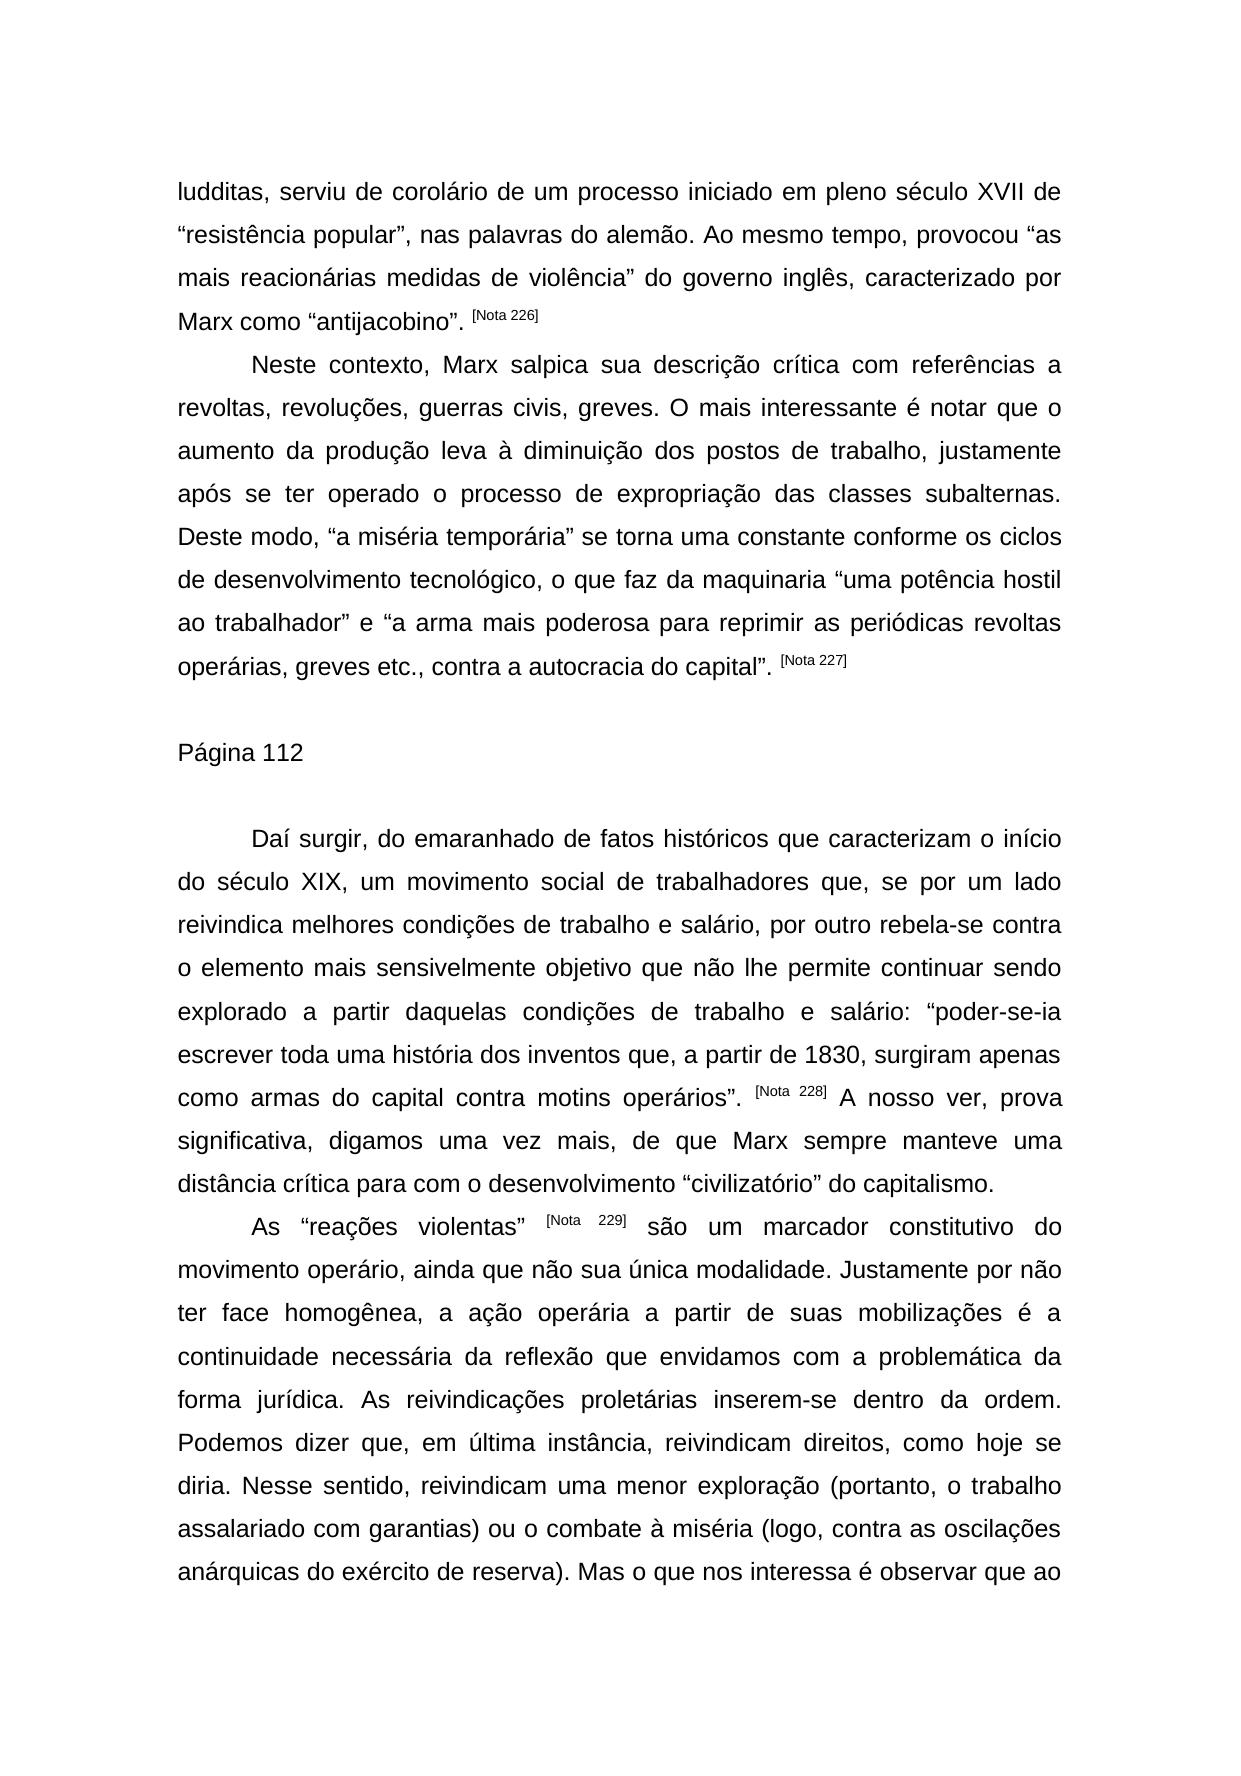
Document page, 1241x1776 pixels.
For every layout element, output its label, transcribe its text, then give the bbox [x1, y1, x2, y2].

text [177, 1212, 1063, 1586]
text Daí surgir, do emaranhado de fatos históricos que caracterizam o início do século XIX, um movimento social de trabalhadores que, se por um lado reivindica melhores condições de trabalho e salário, por outro rebela-se contra o elemento mais sensivelmente objetivo que não lhe permite continuar sendo explorado a partir daquelas condições de trabalho e salário: “poder-se-ia escrever toda uma história dos inventos que, a partir de 1830, surgiram apenas como armas do capital contra motins operários”. [Nota 228] A nosso ver, prova significativa, digamos uma vez mais, de que Marx sempre manteve uma distância crítica para com o desenvolvimento “civilizatório” do capitalismo. [177, 824, 1063, 1198]
text Neste contexto, Marx salpica sua descrição crítica com referências a revoltas, revoluções, guerras civis, greves. O mais interessante é notar que o aumento da produção leva à diminuição dos postos de trabalho, justamente após se ter operado o processo de expropriação das classes subalternas. Deste modo, “a miséria temporária” se torna uma constante conforme os ciclos de desenvolvimento tecnológico, o que faz da maquinaria “uma potência hostil ao trabalhador” e “a arma mais poderosa para reprimir as periódicas revoltas operárias, greves etc., contra a autocracia do capital”. [Nota 227] [177, 350, 1063, 680]
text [177, 177, 1063, 335]
text Página 112 [177, 738, 1063, 767]
